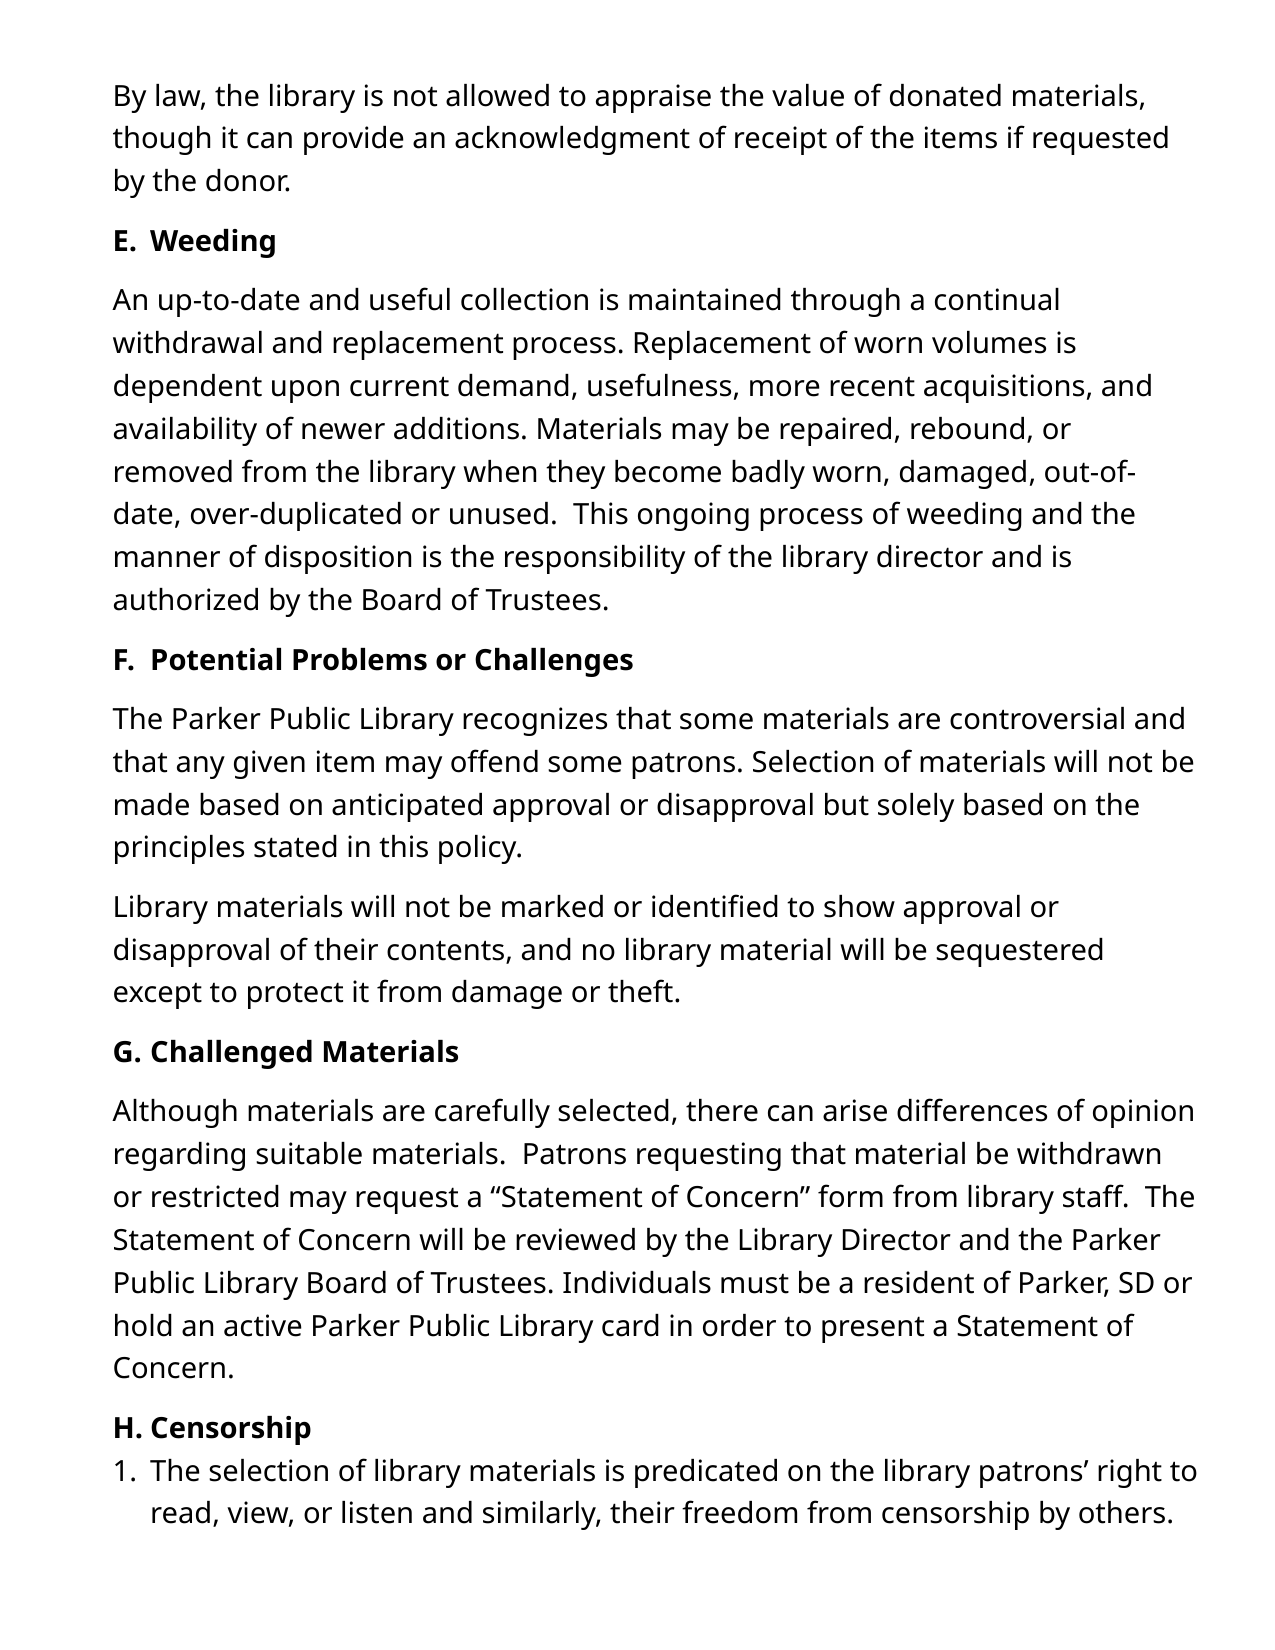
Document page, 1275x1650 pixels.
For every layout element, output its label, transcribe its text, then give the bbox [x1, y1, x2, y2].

list Challenged Materials [112, 1031, 1200, 1071]
list Censorship [112, 1407, 1200, 1447]
text The Parker Public Library recognizes that some materials are controversial and that any given item may offend some patrons. Selection of materials will not be made based on anticipated approval or disapproval but solely based on the principles stated in this policy. [112, 698, 1200, 866]
text Library materials will not be marked or identified to show approval or disapproval of their contents, and no library material will be sequestered except to protect it from damage or theft. [112, 886, 1200, 1011]
list Potential Problems or Challenges [112, 639, 1200, 678]
text By law, the library is not allowed to appraise the value of donated materials, though it can provide an acknowledgment of receipt of the items if requested by the donor. [112, 75, 1200, 200]
list Weeding [112, 220, 1200, 260]
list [112, 1450, 1200, 1532]
text Although materials are carefully selected, there can arise differences of opinion regarding suitable materials. Patrons requesting that material be withdrawn or restricted may request a “Statement of Concern” form from library staff. The Statement of Concern will be reviewed by the Library Director and the Parker Public Library Board of Trustees. Individuals must be a resident of Parker, SD or hold an active Parker Public Library card in order to present a Statement of Concern. [112, 1091, 1200, 1387]
text An up-to-date and useful collection is maintained through a continual withdrawal and replacement process. Replacement of worn volumes is dependent upon current demand, usefulness, more recent acquisitions, and availability of newer additions. Materials may be repaired, rebound, or removed from the library when they become badly worn, damaged, out-of-date, over-duplicated or unused. This ongoing process of weeding and the manner of disposition is the responsibility of the library director and is authorized by the Board of Trustees. [112, 279, 1200, 619]
